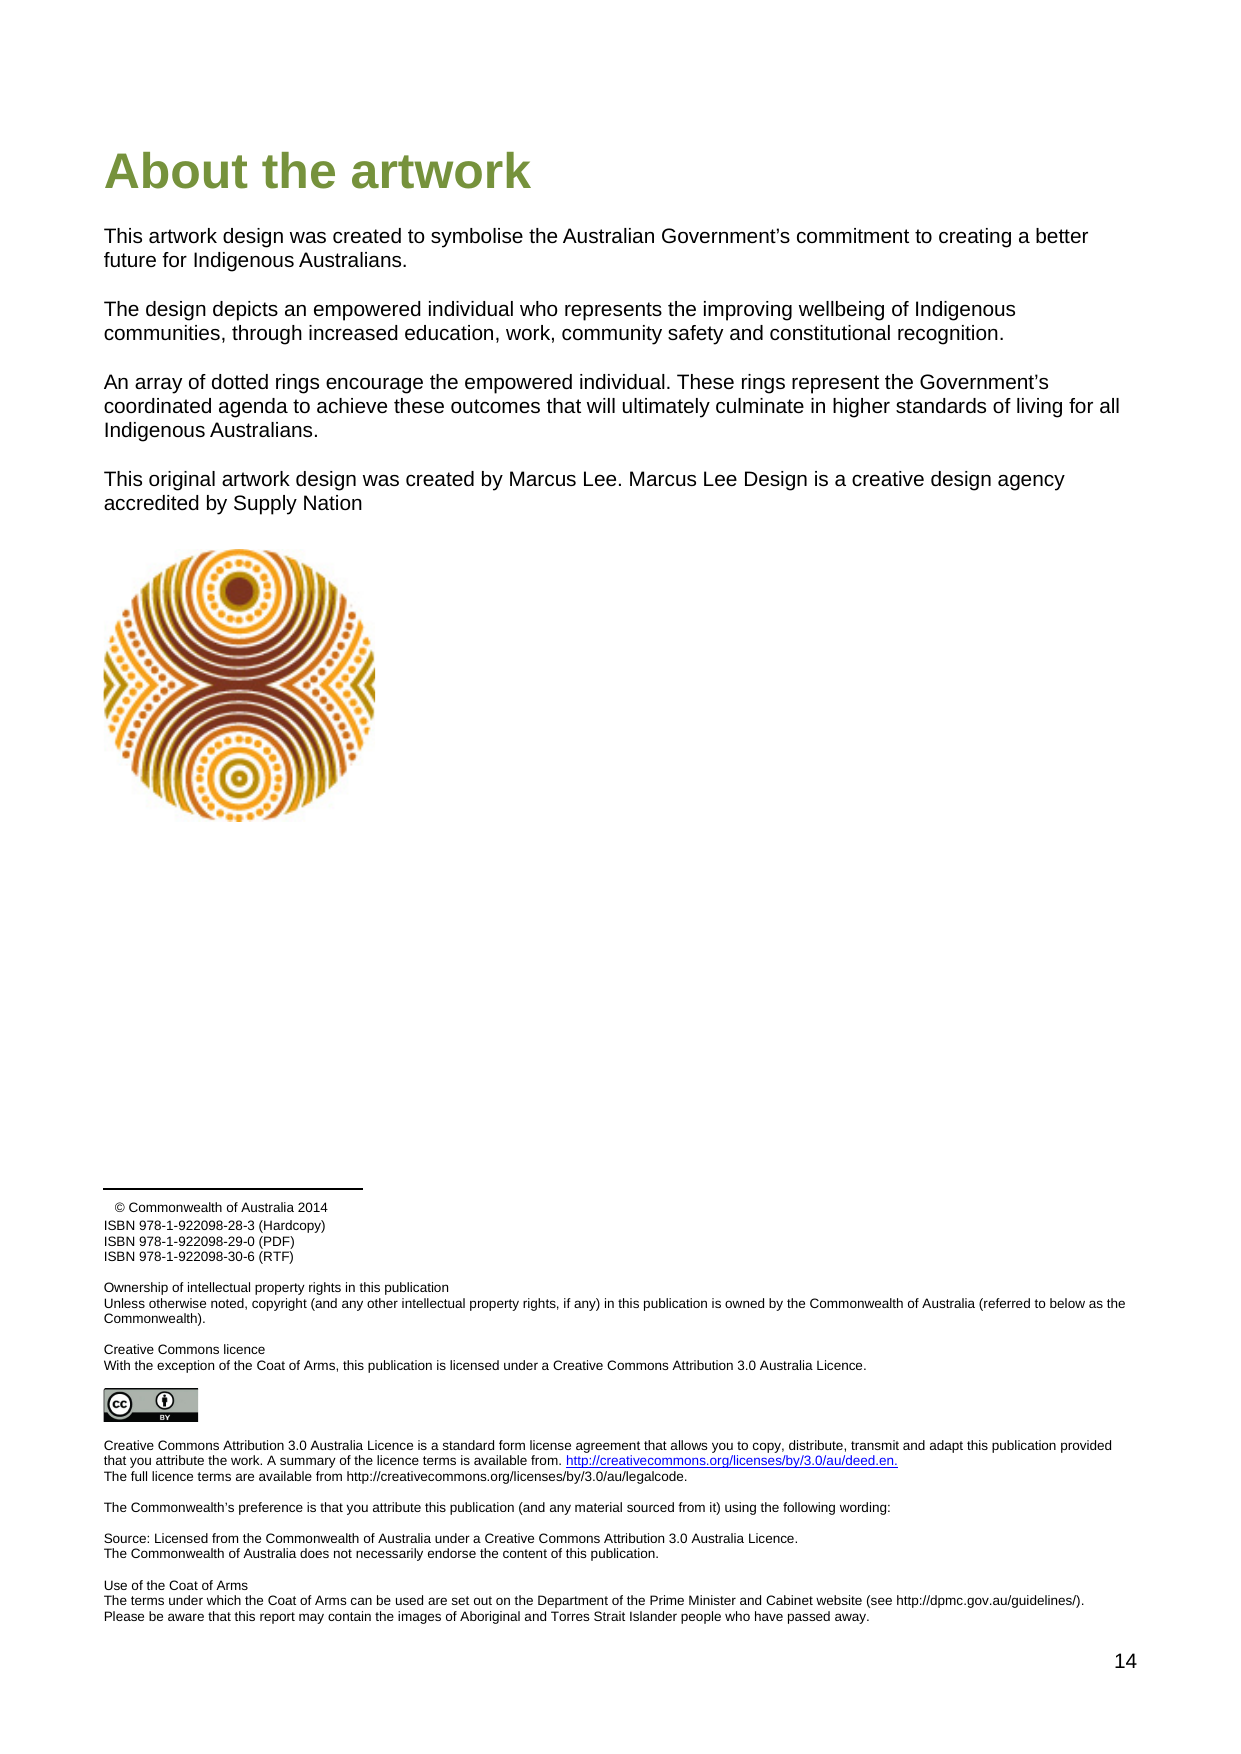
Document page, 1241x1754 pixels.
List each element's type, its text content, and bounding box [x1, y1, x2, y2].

picture [103, 1388, 199, 1422]
subtitle This artwork design was created to symbolise the Australian Government’s commitment to creating a better future for Indigenous Australians. [103, 224, 1137, 272]
subtitle The design depicts an empowered individual who represents the improving wellbeing of Indigenous communities, through increased education, work, community safety and constitutional recognition. [103, 297, 1137, 344]
subtitle This original artwork design was created by Marcus Lee. Marcus Lee Design is a creative design agency accredited by Supply Nation [103, 466, 1137, 514]
picture [103, 549, 376, 822]
subtitle About the artwork [103, 141, 1137, 199]
subtitle An array of dotted rings encourage the empowered individual. These rings represent the Government’s coordinated agenda to achieve these outcomes that will ultimately culminate in higher standards of living for all Indigenous Australians. [103, 369, 1137, 441]
